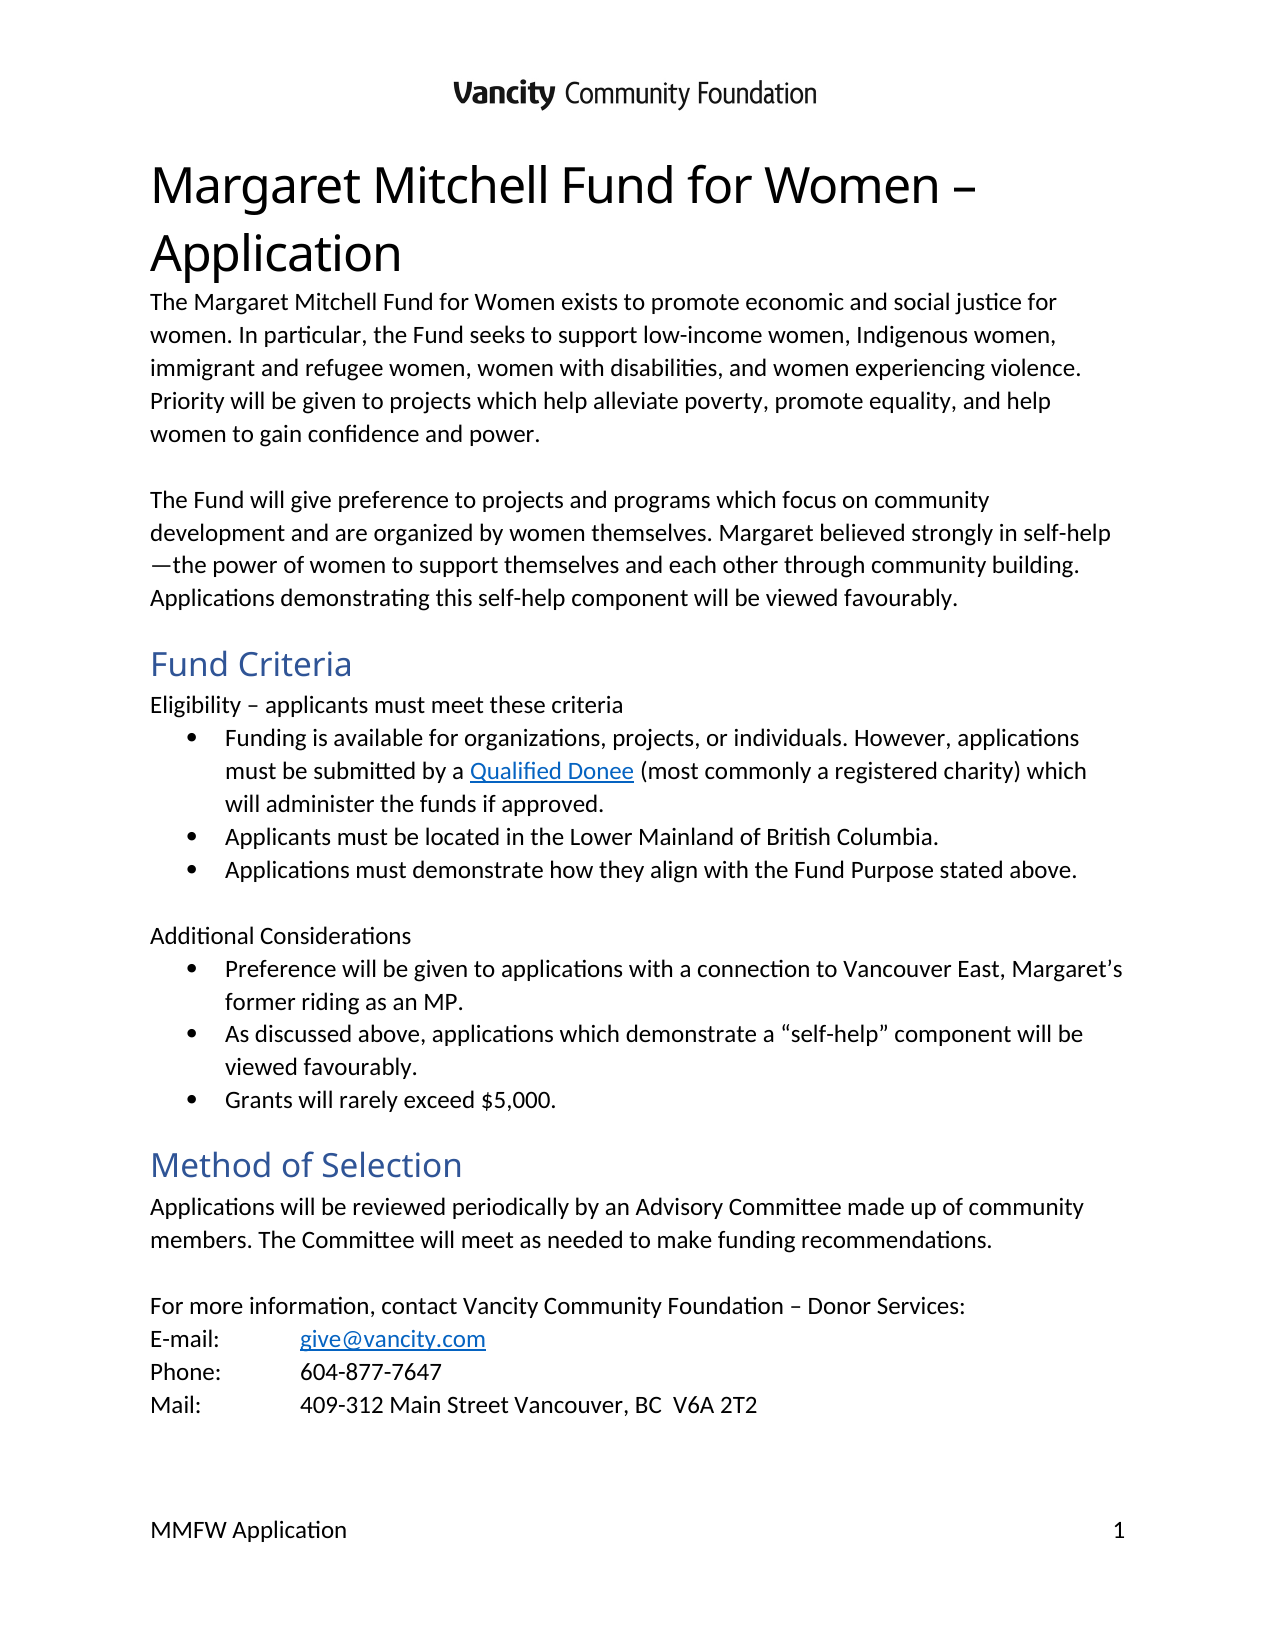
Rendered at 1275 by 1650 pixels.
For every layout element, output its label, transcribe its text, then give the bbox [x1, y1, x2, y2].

text For more information, contact Vancity Community Foundation – Donor Services: [150, 1290, 1125, 1321]
title Margaret Mitchell Fund for Women – Application [150, 150, 1125, 286]
list Funding is available for organizations, projects, or individuals. However, applications must be submitted by a Qualified Donee (most commonly a registered charity) which will administer the funds if approved. [187, 722, 1125, 819]
text Mail: 409-312 Main Street Vancouver, BC V6A 2T2 [150, 1389, 1125, 1419]
subtitle Method of Selection [150, 1142, 1125, 1188]
list Applicants must be located in the Lower Mainland of British Columbia. [187, 821, 1125, 852]
list Grants will rarely exceed $5,000. [187, 1084, 1125, 1115]
text Applications will be reviewed periodically by an Advisory Committee made up of community members. The Committee will meet as needed to make funding recommendations. [150, 1191, 1125, 1255]
list Preference will be given to applications with a connection to Vancouver East, Margaret’s former riding as an MP. [187, 953, 1125, 1016]
text E-mail: give@vancity.com [150, 1323, 1125, 1353]
picture [450, 75, 822, 113]
text Additional Considerations [150, 920, 1125, 950]
subtitle Fund Criteria [150, 640, 1125, 686]
list As discussed above, applications which demonstrate a “self-help” component will be viewed favourably. [187, 1018, 1125, 1082]
text The Margaret Mitchell Fund for Women exists to promote economic and social justice for women. In particular, the Fund seeks to support low-income women, Indigenous women, immigrant and refugee women, women with disabilities, and women experiencing violence. Priority will be given to projects which help alleviate poverty, promote equality, and help women to gain confidence and power. [150, 286, 1125, 448]
list Applications must demonstrate how they align with the Fund Purpose stated above. [187, 854, 1125, 884]
text The Fund will give preference to projects and programs which focus on community development and are organized by women themselves. Margaret believed strongly in self-help—the power of women to support themselves and each other through community building. Applications demonstrating this self-help component will be viewed favourably. [150, 484, 1125, 613]
text Phone: 604-877-7647 [150, 1356, 1125, 1386]
text Eligibility – applicants must meet these criteria [150, 689, 1125, 720]
